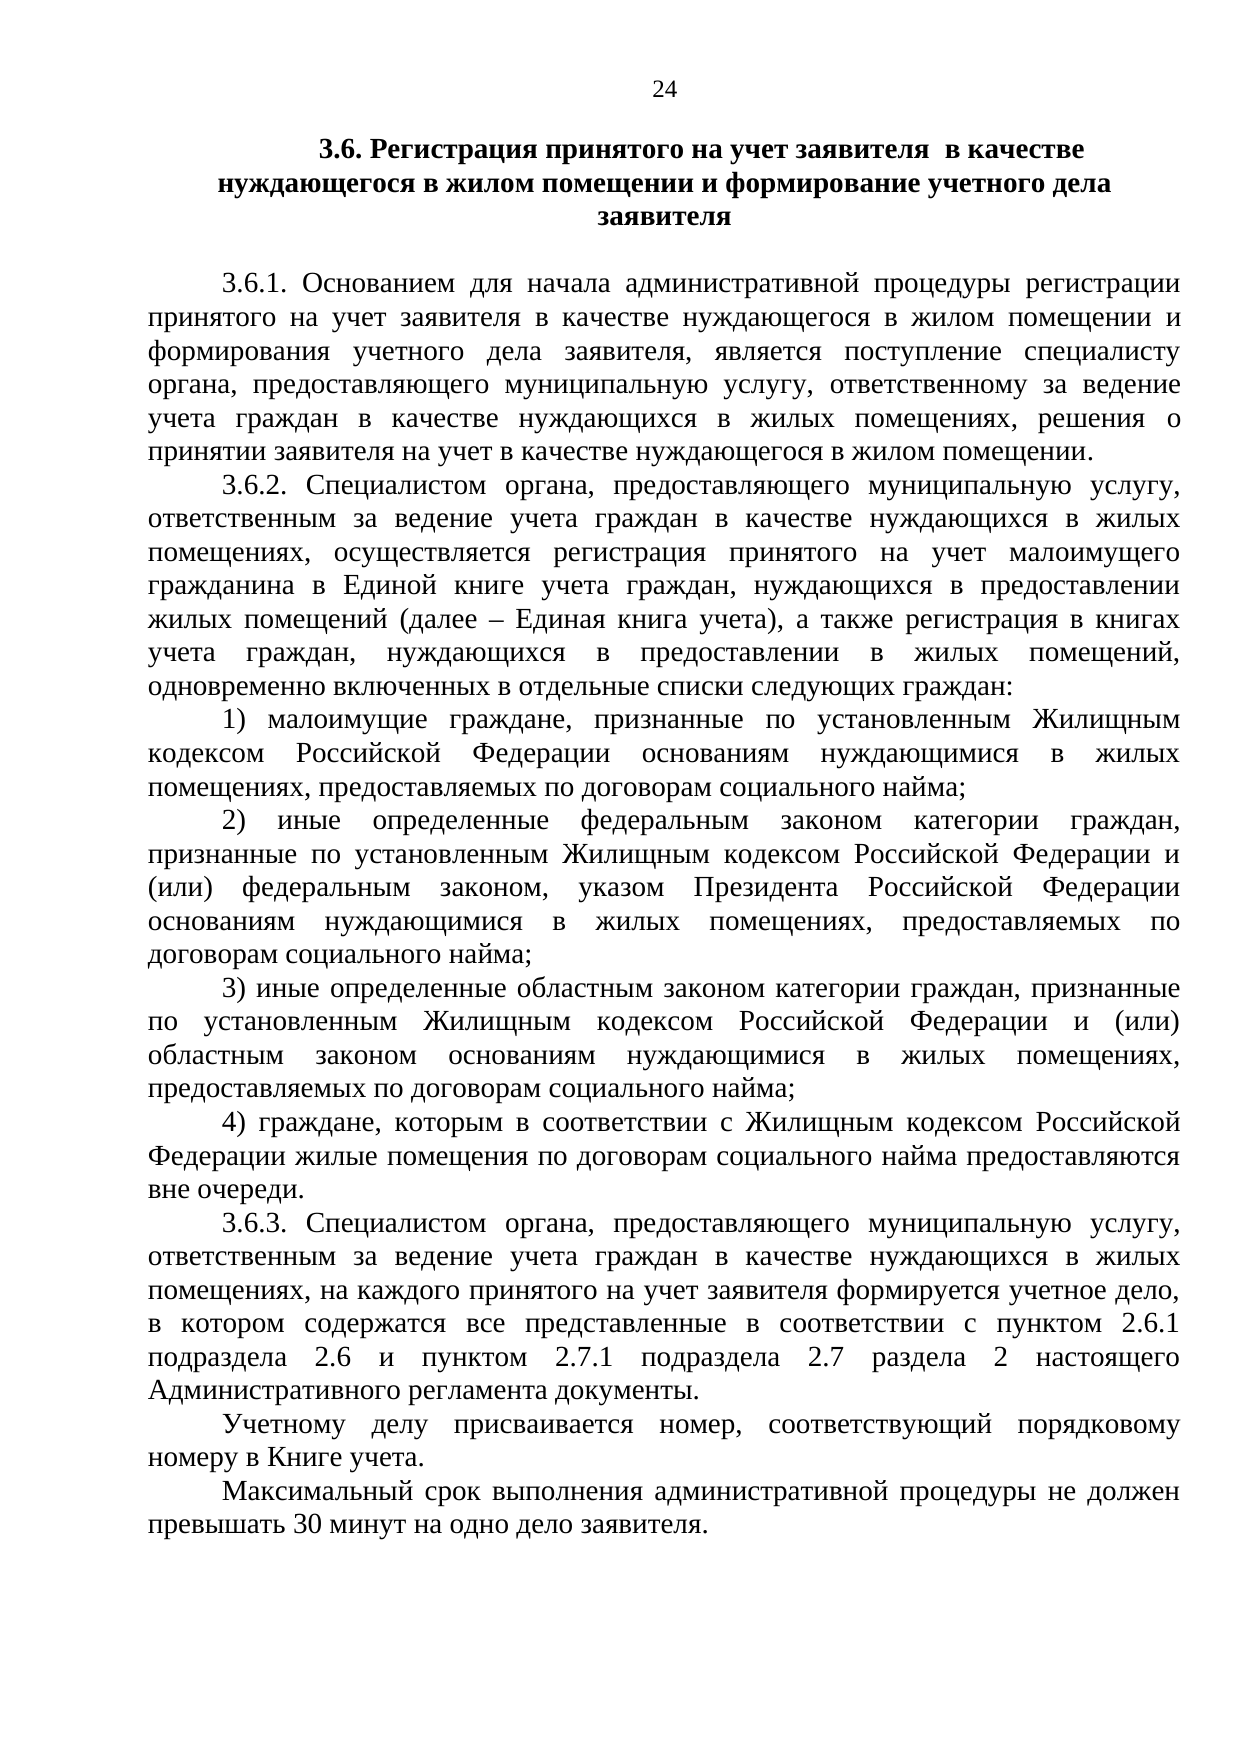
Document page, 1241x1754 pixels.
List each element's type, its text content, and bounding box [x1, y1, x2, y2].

text 3.6. Регистрация принятого на учет заявителя в качестве нуждающегося в жилом помещении и формирование учетного дела заявителя [148, 131, 1181, 232]
text 4) граждане, которым в соответствии с Жилищным кодексом Российской Федерации жилые помещения по договорам социального найма предоставляются вне очереди. [148, 1104, 1181, 1205]
text 1) малоимущие граждане, признанные по установленным Жилищным кодексом Российской Федерации основаниям нуждающимися в жилых помещениях, предоставляемых по договорам социального найма; [148, 702, 1181, 802]
text 3.6.3. Специалистом органа, предоставляющего муниципальную услугу, ответственным за ведение учета граждан в качестве нуждающихся в жилых помещениях, на каждого принятого на учет заявителя формируется учетное дело, в котором содержатся все представленные в соответствии с пунктом 2.6.1 подраздела 2.6 и пунктом 2.7.1 подраздела 2.7 раздела 2 настоящего Административного регламента документы. [148, 1205, 1181, 1406]
text 3) иные определенные областным законом категории граждан, признанные по установленным Жилищным кодексом Российской Федерации и (или) областным законом основаниям нуждающимися в жилых помещениях, предоставляемых по договорам социального найма; [148, 970, 1181, 1104]
text Учетному делу присваивается номер, соответствующий порядковому номеру в Книге учета. [148, 1406, 1181, 1473]
text 2) иные определенные федеральным законом категории граждан, признанные по установленным Жилищным кодексом Российской Федерации и (или) федеральным законом, указом Президента Российской Федерации основаниям нуждающимися в жилых помещениях, предоставляемых по договорам социального найма; [148, 802, 1181, 970]
text 3.6.2. Специалистом органа, предоставляющего муниципальную услугу, ответственным за ведение учета граждан в качестве нуждающихся в жилых помещениях, осуществляется регистрация принятого на учет малоимущего гражданина в Единой книге учета граждан, нуждающихся в предоставлении жилых помещений (далее – Единая книга учета), а также регистрация в книгах учета граждан, нуждающихся в предоставлении в жилых помещений, одновременно включенных в отдельные списки следующих граждан: [148, 467, 1181, 702]
text Максимальный срок выполнения административной процедуры не должен превышать 30 минут на одно дело заявителя. [148, 1473, 1181, 1540]
text 3.6.1. Основанием для начала административной процедуры регистрации принятого на учет заявителя в качестве нуждающегося в жилом помещении и формирования учетного дела заявителя, является поступление специалисту органа, предоставляющего муниципальную услугу, ответственному за ведение учета граждан в качестве нуждающихся в жилых помещениях, решения о принятии заявителя на учет в качестве нуждающегося в жилом помещении. [148, 266, 1181, 467]
